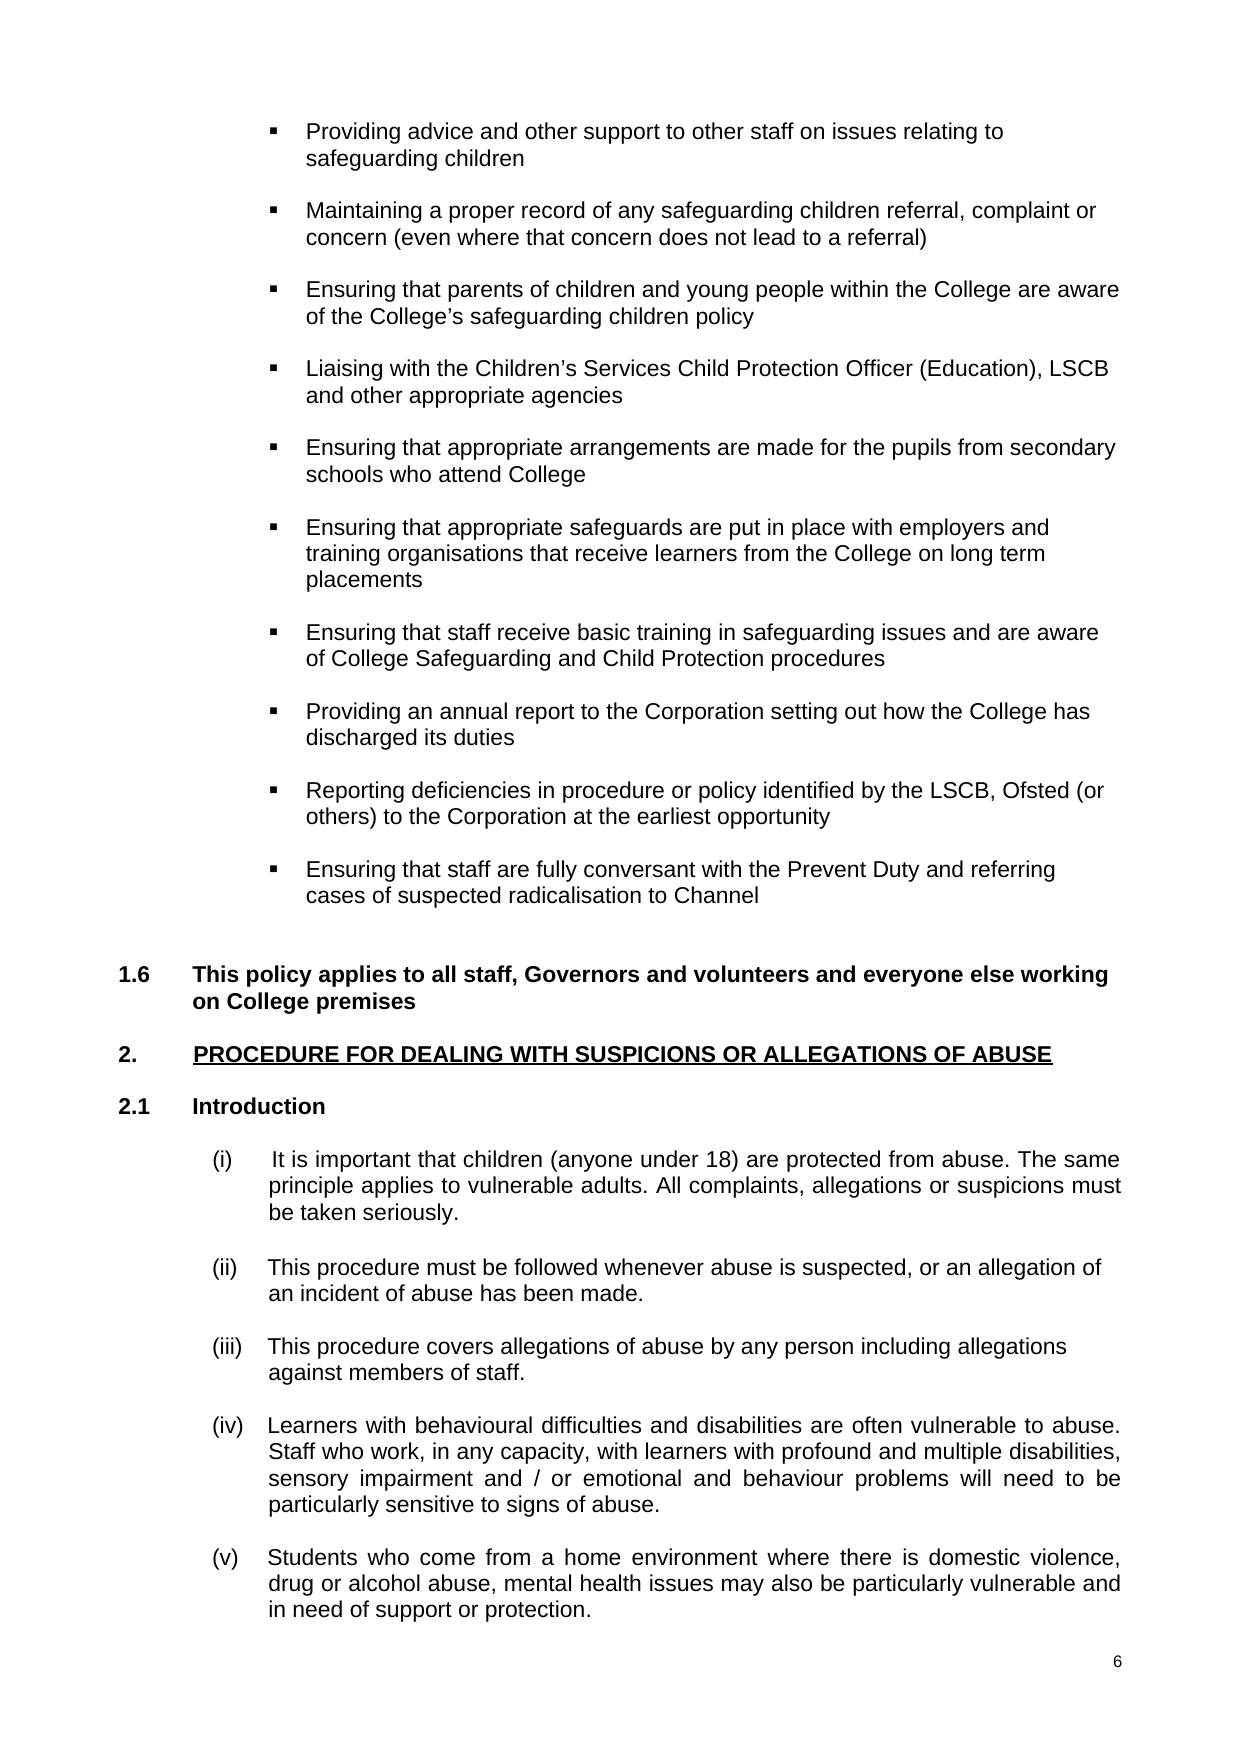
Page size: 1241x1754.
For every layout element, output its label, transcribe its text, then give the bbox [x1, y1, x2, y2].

list This procedure must be followed whenever abuse is suspected, or an allegation of an incident of abuse has been made. [212, 1254, 1122, 1306]
list Ensuring that appropriate arrangements are made for the pupils from secondary schools who attend College [268, 434, 1122, 487]
list Students who come from a home environment where there is domestic violence, drug or alcohol abuse, mental health issues may also be particularly vulnerable and in need of support or protection. [212, 1544, 1122, 1623]
list Maintaining a proper record of any safeguarding children referral, complaint or concern (even where that concern does not lead to a referral) [268, 197, 1122, 250]
list Ensuring that staff are fully conversant with the Prevent Duty and referring cases of suspected radicalisation to Channel [268, 856, 1122, 909]
list Reporting deficiencies in procedure or policy identified by the LSCB, Ofsted (or others) to the Corporation at the earliest opportunity [268, 777, 1122, 830]
list Learners with behavioural difficulties and disabilities are often vulnerable to abuse. Staff who work, in any capacity, with learners with profound and multiple disabilities, sensory impairment and / or emotional and behaviour problems will need to be particularly sensitive to signs of abuse. [212, 1412, 1122, 1517]
list Providing advice and other support to other staff on issues relating to safeguarding children [268, 118, 1122, 171]
text 2. PROCEDURE FOR DEALING WITH SUSPICIONS OR ALLEGATIONS OF ABUSE [118, 1041, 1122, 1067]
list Liaising with the Children’s Services Child Protection Officer (Education), LSCB and other appropriate agencies [268, 355, 1122, 408]
list Providing an annual report to the Corporation setting out how the College has discharged its duties [268, 698, 1122, 751]
list Ensuring that appropriate safeguards are put in place with employers and training organisations that receive learners from the College on long term placements [268, 513, 1122, 592]
list This policy applies to all staff, Governors and volunteers and everyone else working on College premises [118, 961, 1122, 1014]
list This procedure covers allegations of abuse by any person including allegations against members of staff. [212, 1333, 1122, 1386]
list It is important that children (anyone under 18) are protected from abuse. The same principle applies to vulnerable adults. All complaints, allegations or suspicions must be taken seriously. [212, 1146, 1122, 1225]
list Introduction [118, 1093, 1122, 1119]
list Ensuring that parents of children and young people within the College are aware of the College’s safeguarding children policy [268, 276, 1122, 329]
list Ensuring that staff receive basic training in safeguarding issues and are aware of College Safeguarding and Child Protection procedures [268, 619, 1122, 672]
